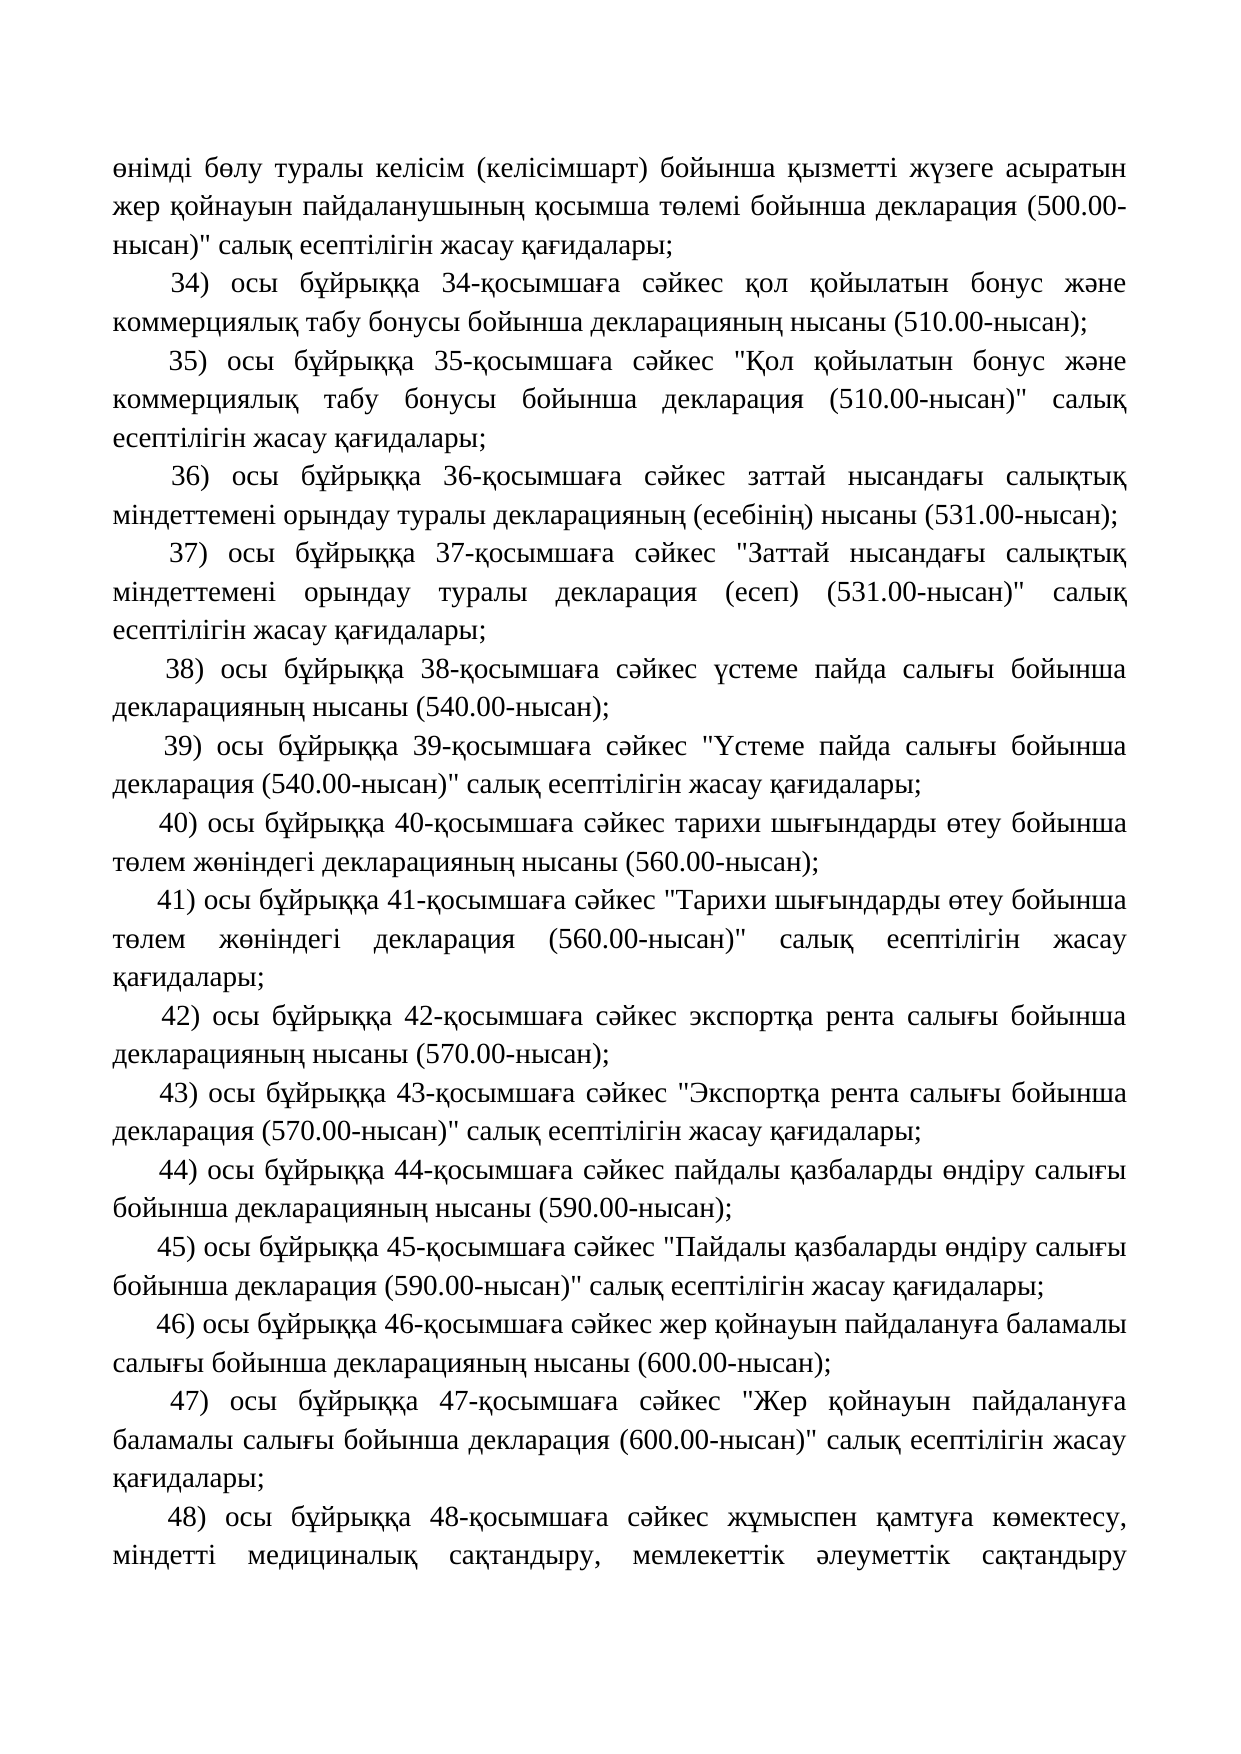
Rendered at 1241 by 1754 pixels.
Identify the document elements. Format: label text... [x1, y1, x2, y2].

text 42) осы бұйрыққа 42-қосымшаға сәйкес экспортқа рента салығы бойынша декларацияның нысаны (570.00-нысан); [112, 998, 1128, 1070]
text 39) осы бұйрыққа 39-қосымшаға сәйкес "Үстеме пайда салығы бойынша декларация (540.00-нысан)" салық есептілігін жасау қағидалары; [112, 728, 1128, 800]
text 36) осы бұйрыққа 36-қосымшаға сәйкес заттай нысандағы салықтық міндеттемені орындау туралы декларацияның (есебінің) нысаны (531.00-нысан); [112, 458, 1128, 530]
text 37) осы бұйрыққа 37-қосымшаға сәйкес "Заттай нысандағы салықтық міндеттемені орындау туралы декларация (есеп) (531.00-нысан)" салық есептілігін жасау қағидалары; [112, 535, 1128, 646]
text 38) осы бұйрыққа 38-қосымшаға сәйкес үстеме пайда салығы бойынша декларацияның нысаны (540.00-нысан); [112, 651, 1128, 723]
text 43) осы бұйрыққа 43-қосымшаға сәйкес "Экспортқа рента салығы бойынша декларация (570.00-нысан)" салық есептілігін жасау қағидалары; [112, 1075, 1128, 1147]
text 45) осы бұйрыққа 45-қосымшаға сәйкес "Пайдалы қазбаларды өндіру салығы бойынша декларация (590.00-нысан)" салық есептілігін жасау қағидалары; [112, 1229, 1128, 1301]
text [112, 150, 1128, 261]
text 44) осы бұйрыққа 44-қосымшаға сәйкес пайдалы қазбаларды өндіру салығы бойынша декларацияның нысаны (590.00-нысан); [112, 1152, 1128, 1224]
text 34) осы бұйрыққа 34-қосымшаға сәйкес қол қойылатын бонус және коммерциялық табу бонусы бойынша декларацияның нысаны (510.00-нысан); [112, 266, 1128, 338]
text 41) осы бұйрыққа 41-қосымшаға сәйкес "Тарихи шығындарды өтеу бойынша төлем жөніндегі декларация (560.00-нысан)" салық есептілігін жасау қағидалары; [112, 882, 1128, 993]
text 40) осы бұйрыққа 40-қосымшаға сәйкес тарихи шығындарды өтеу бойынша төлем жөніндегі декларацияның нысаны (560.00-нысан); [112, 805, 1128, 877]
text 35) осы бұйрыққа 35-қосымшаға сәйкес "Қол қойылатын бонус және коммерциялық табу бонусы бойынша декларация (510.00-нысан)" салық есептілігін жасау қағидалары; [112, 343, 1128, 453]
text 47) осы бұйрыққа 47-қосымшаға сәйкес "Жер қойнауын пайдалануға баламалы салығы бойынша декларация (600.00-нысан)" салық есептілігін жасау қағидалары; [112, 1383, 1128, 1494]
text 46) осы бұйрыққа 46-қосымшаға сәйкес жер қойнауын пайдалануға баламалы салығы бойынша декларацияның нысаны (600.00-нысан); [112, 1306, 1128, 1378]
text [112, 1499, 1128, 1571]
